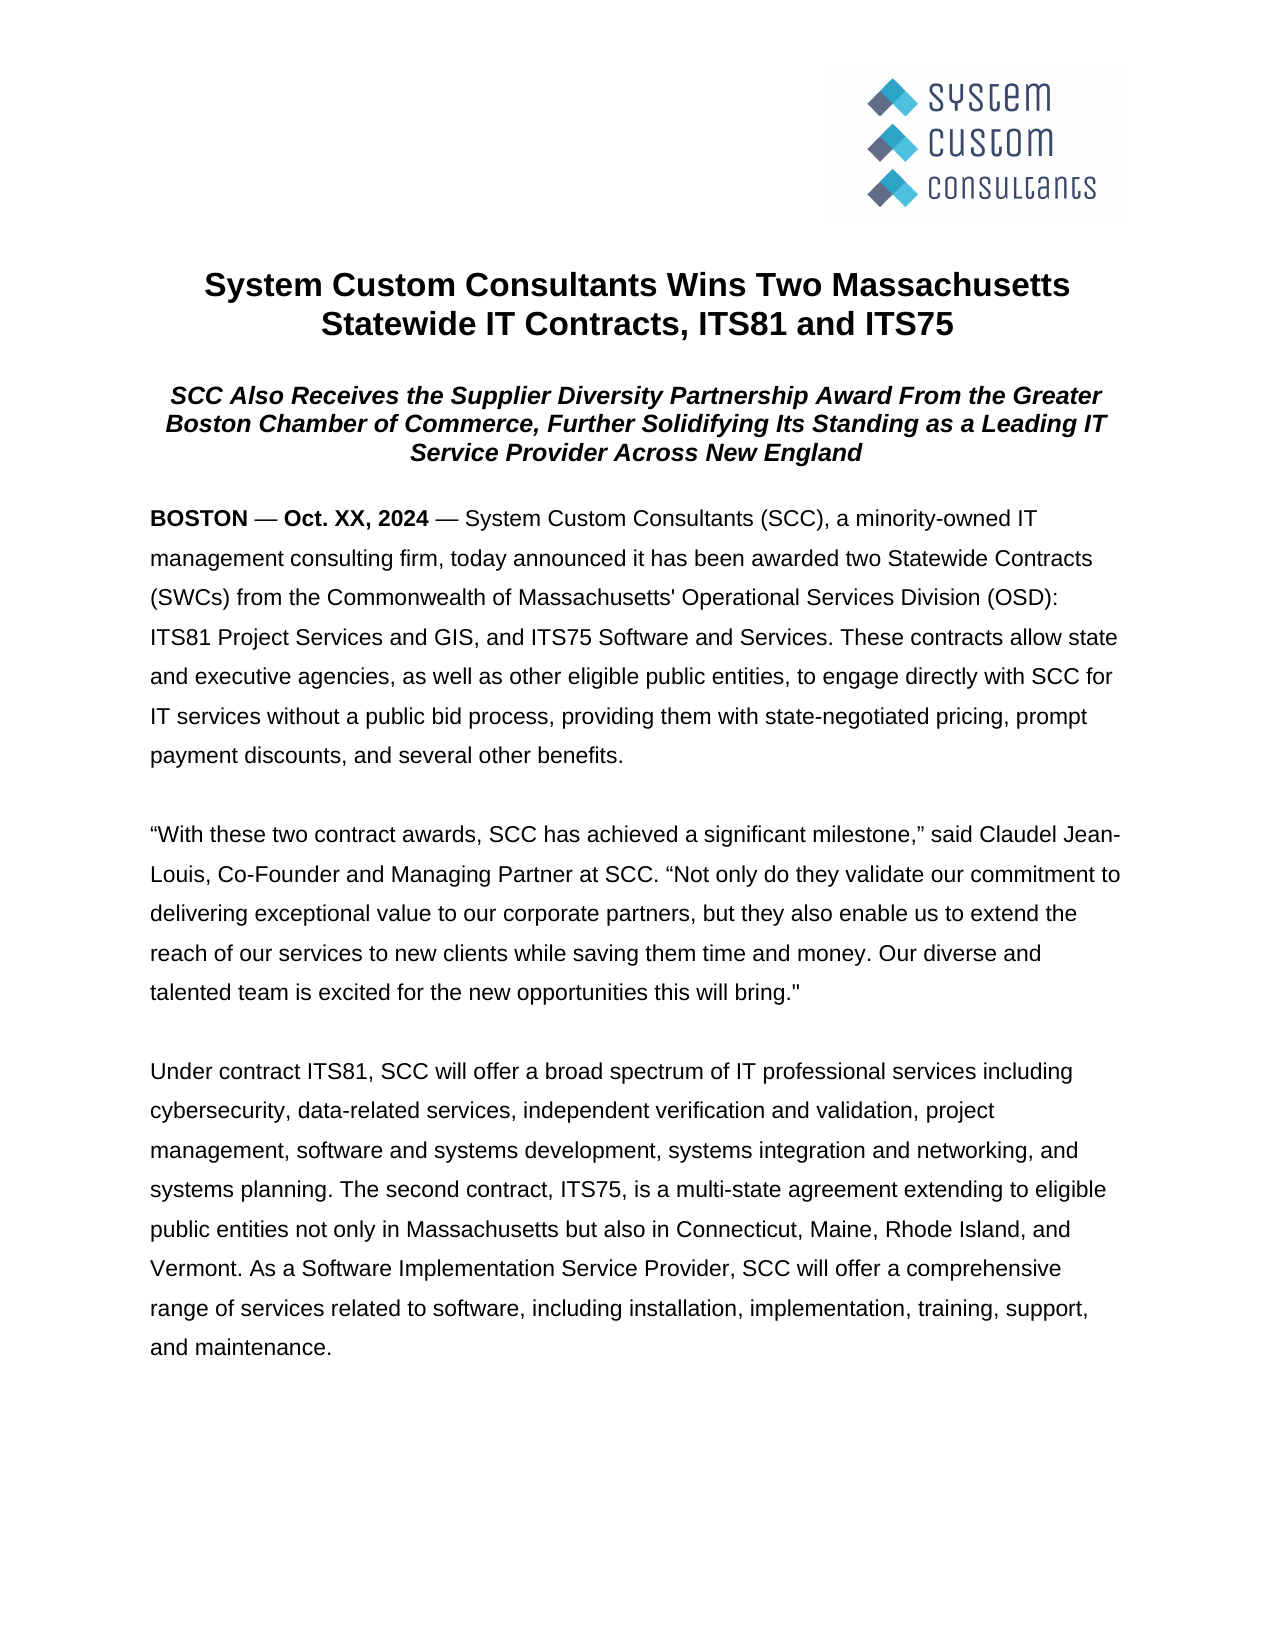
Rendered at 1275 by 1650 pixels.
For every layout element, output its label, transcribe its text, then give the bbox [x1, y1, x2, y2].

text “With these two contract awards, SCC has achieved a significant milestone,” said Claudel Jean-Louis, Co-Founder and Managing Partner at SCC. “Not only do they validate our commitment to delivering exceptional value to our corporate partners, but they also enable us to extend the reach of our services to new clients while saving them time and money. Our diverse and talented team is excited for the new opportunities this will bring." [150, 821, 1125, 1005]
text SCC Also Receives the Supplier Diversity Partnership Award From the Greater Boston Chamber of Commerce, Further Solidifying Its Standing as a Leading IT Service Provider Across New England [150, 381, 1125, 467]
text BOSTON — Oct. XX, 2024 — System Custom Consultants (SCC), a minority-owned IT management consulting firm, today announced it has been awarded two Statewide Contracts (SWCs) from the Commonwealth of Massachusetts' Operational Services Division (OSD): ITS81 Project Services and GIS, and ITS75 Software and Services. These contracts allow state and executive agencies, as well as other eligible public entities, to engage directly with SCC for IT services without a public bid process, providing them with state-negotiated pricing, prompt payment discounts, and several other benefits. [150, 505, 1125, 768]
picture [825, 69, 1125, 220]
text Under contract ITS81, SCC will offer a broad spectrum of IT professional services including cybersecurity, data-related services, independent verification and validation, project management, software and systems development, systems integration and networking, and systems planning. The second contract, ITS75, is a multi-state agreement extending to eligible public entities not only in Massachusetts but also in Connecticut, Maine, Rhode Island, and Vermont. As a Software Implementation Service Provider, SCC will offer a comprehensive range of services related to software, including installation, implementation, training, support, and maintenance. [150, 1058, 1125, 1361]
text System Custom Consultants Wins Two Massachusetts Statewide IT Contracts, ITS81 and ITS75 [150, 265, 1125, 342]
